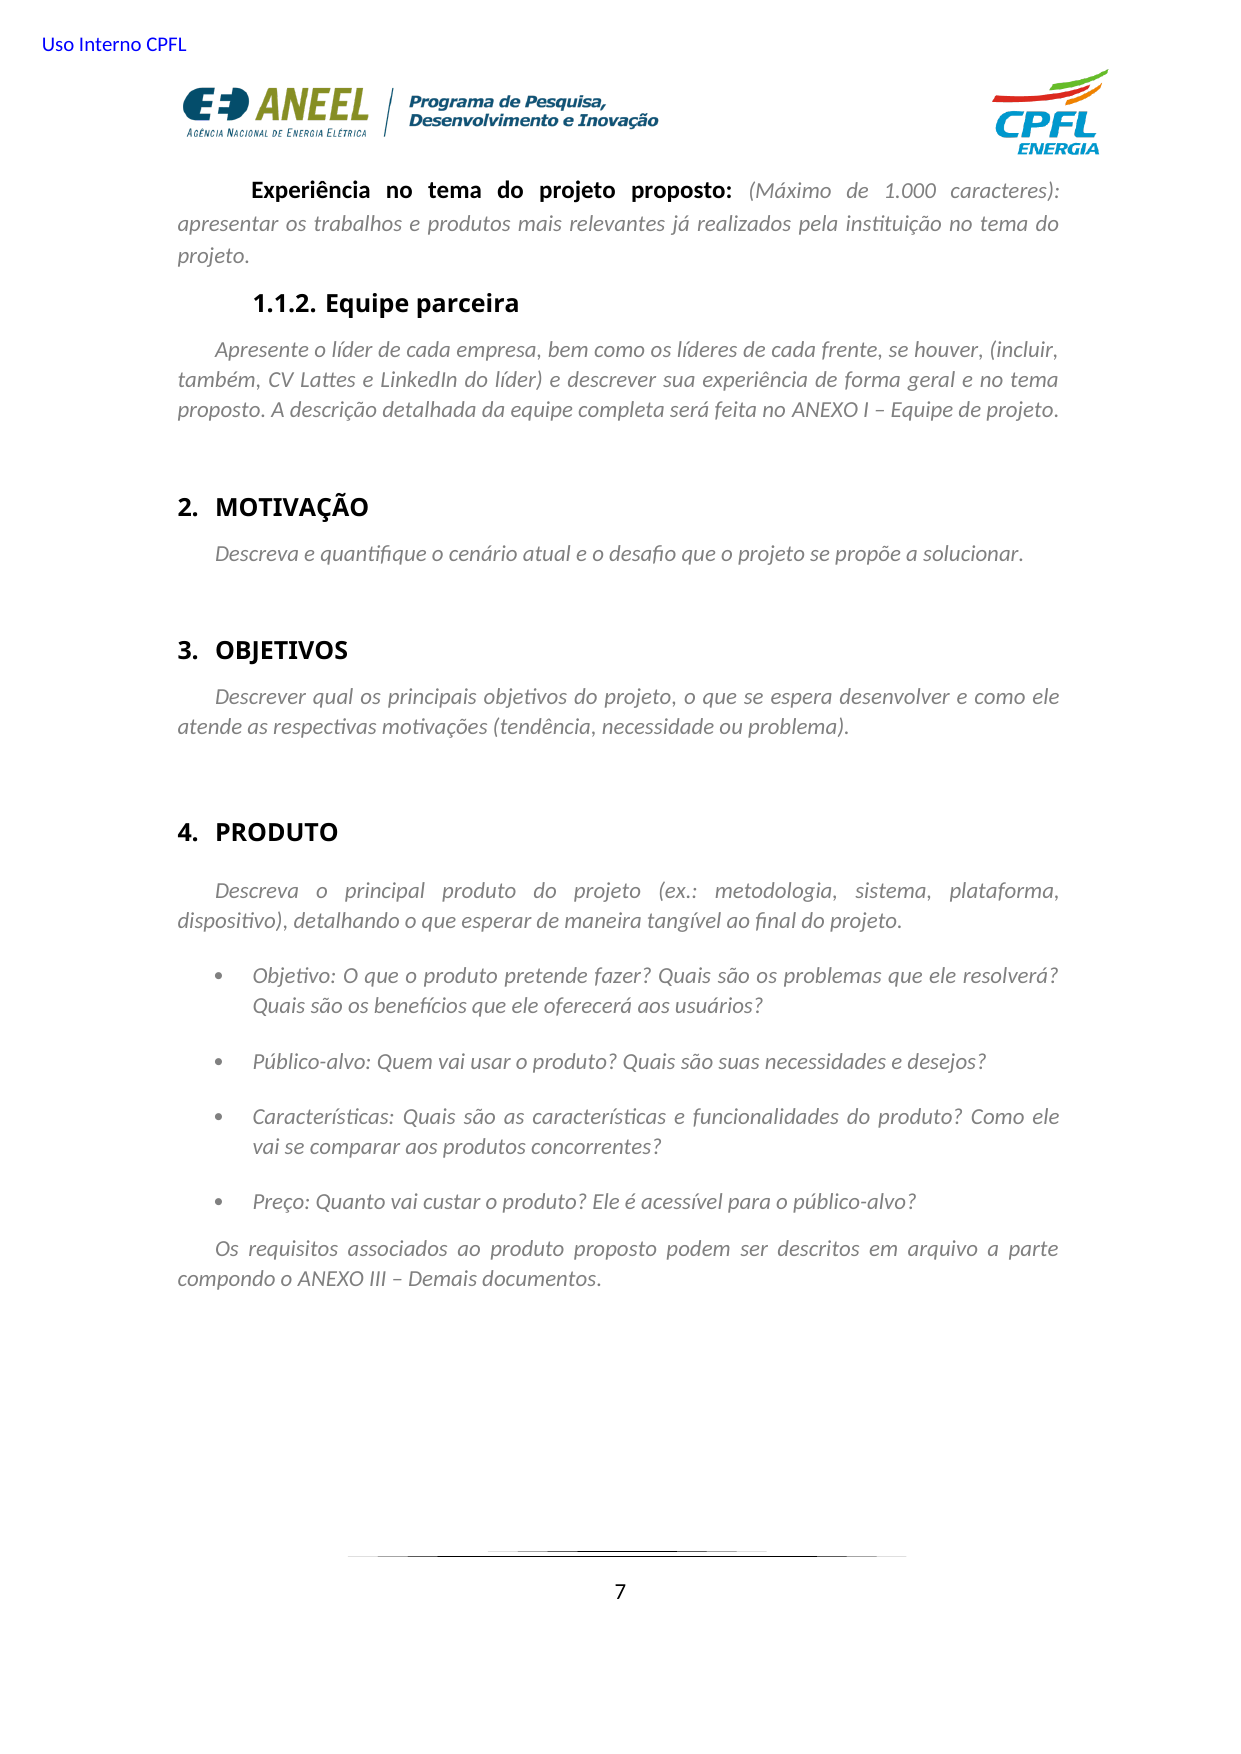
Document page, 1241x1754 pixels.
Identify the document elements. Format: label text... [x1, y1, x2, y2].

subtitle PRODUTO [177, 814, 1063, 848]
subtitle OBJETIVOS [177, 633, 1063, 667]
picture [986, 63, 1114, 160]
text Descrever qual os principais objetivos do projeto, o que se espera desenvolver e como ele atende as respectivas motivações (tendência, necessidade ou problema). [177, 682, 1063, 740]
text Os requisitos associados ao produto proposto podem ser descritos em arquivo a parte compondo o ANEXO III – Demais documentos. [177, 1234, 1063, 1293]
picture [177, 73, 694, 147]
list Público-alvo: Quem vai usar o produto? Quais são suas necessidades e desejos? [215, 1047, 1063, 1075]
text Experiência no tema do projeto proposto: (Máximo de 1.000 caracteres): apresentar os trabalhos e produtos mais relevantes já realizados pela instituição no tema do projeto. [177, 174, 1063, 269]
list Preço: Quanto vai custar o produto? Ele é acessível para o público-alvo? [215, 1187, 1063, 1216]
text Descreva e quantifique o cenário atual e o desafio que o projeto se propõe a solucionar. [177, 539, 1063, 567]
subtitle MOTIVAÇÃO [177, 490, 1063, 524]
subtitle Equipe parceira [252, 286, 1063, 320]
text Descreva o principal produto do projeto (ex.: metodologia, sistema, plataforma, dispositivo), detalhando o que esperar de maneira tangível ao final do projeto. [177, 876, 1063, 934]
list Características: Quais são as características e funcionalidades do produto? Como ele vai se comparar aos produtos concorrentes? [215, 1102, 1063, 1160]
list Objetivo: O que o produto pretende fazer? Quais são os problemas que ele resolverá? Quais são os benefícios que ele oferecerá aos usuários? [215, 961, 1063, 1020]
text Apresente o líder de cada empresa, bem como os líderes de cada frente, se houver, (incluir, também, CV Lattes e LinkedIn do líder) e descrever sua experiência de forma geral e no tema proposto. A descrição detalhada da equipe completa será feita no ANEXO I – Equipe de projeto. [177, 335, 1063, 423]
